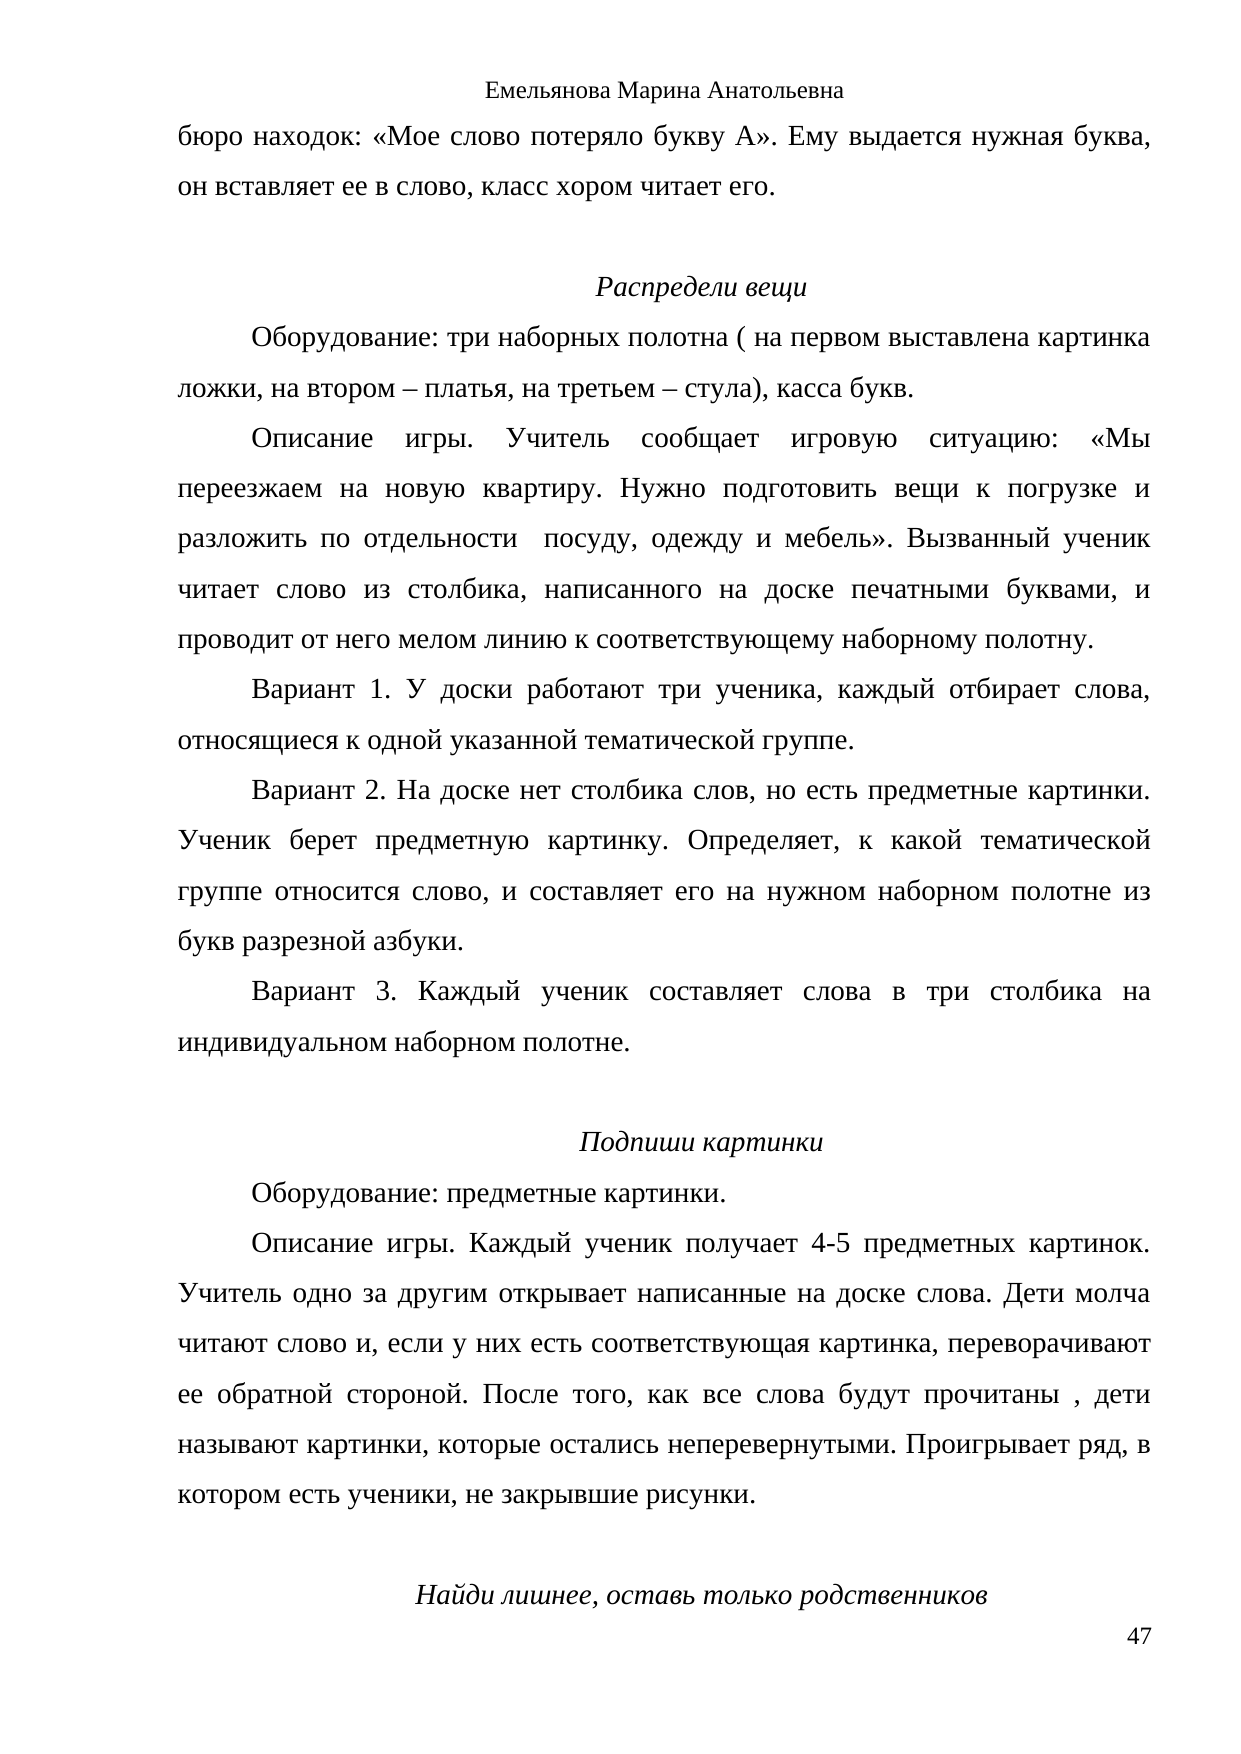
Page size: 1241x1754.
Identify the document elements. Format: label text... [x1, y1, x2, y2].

text Описание игры. Каждый ученик получает 4-5 предметных картинок. Учитель одно за другим открывает написанные на доске слова. Дети молча читают слово и, если у них есть соответствующая картинка, переворачивают ее обратной стороной. После того, как все слова будут прочитаны , дети называют картинки, которые остались неперевернутыми. Проигрывает ряд, в котором есть ученики, не закрывшие рисунки. [177, 1225, 1152, 1510]
text Распредели вещи [177, 269, 1152, 303]
text Вариант 2. На доске нет столбика слов, но есть предметные картинки. Ученик берет предметную картинку. Определяет, к какой тематической группе относится слово, и составляет его на нужном наборном полотне из букв разрезной азбуки. [177, 772, 1152, 957]
text Описание игры. Учитель сообщает игровую ситуацию: «Мы переезжаем на новую квартиру. Нужно подготовить вещи к погрузке и разложить по отдельности посуду, одежду и мебель». Вызванный ученик читает слово из столбика, написанного на доске печатными буквами, и проводит от него мелом линию к соответствующему наборному полотну. [177, 420, 1152, 655]
text Вариант 1. У доски работают три ученика, каждый отбирает слова, относящиеся к одной указанной тематической группе. [177, 672, 1152, 755]
text Оборудование: три наборных полотна ( на первом выставлена картинка ложки, на втором – платья, на третьем – стула), касса букв. [177, 319, 1152, 403]
text Найди лишнее, оставь только родственников [177, 1577, 1152, 1611]
text Подпиши картинки [177, 1124, 1152, 1158]
text Вариант 3. Каждый ученик составляет слова в три столбика на индивидуальном наборном полотне. [177, 973, 1152, 1057]
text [177, 118, 1152, 202]
text Оборудование: предметные картинки. [177, 1175, 1152, 1208]
